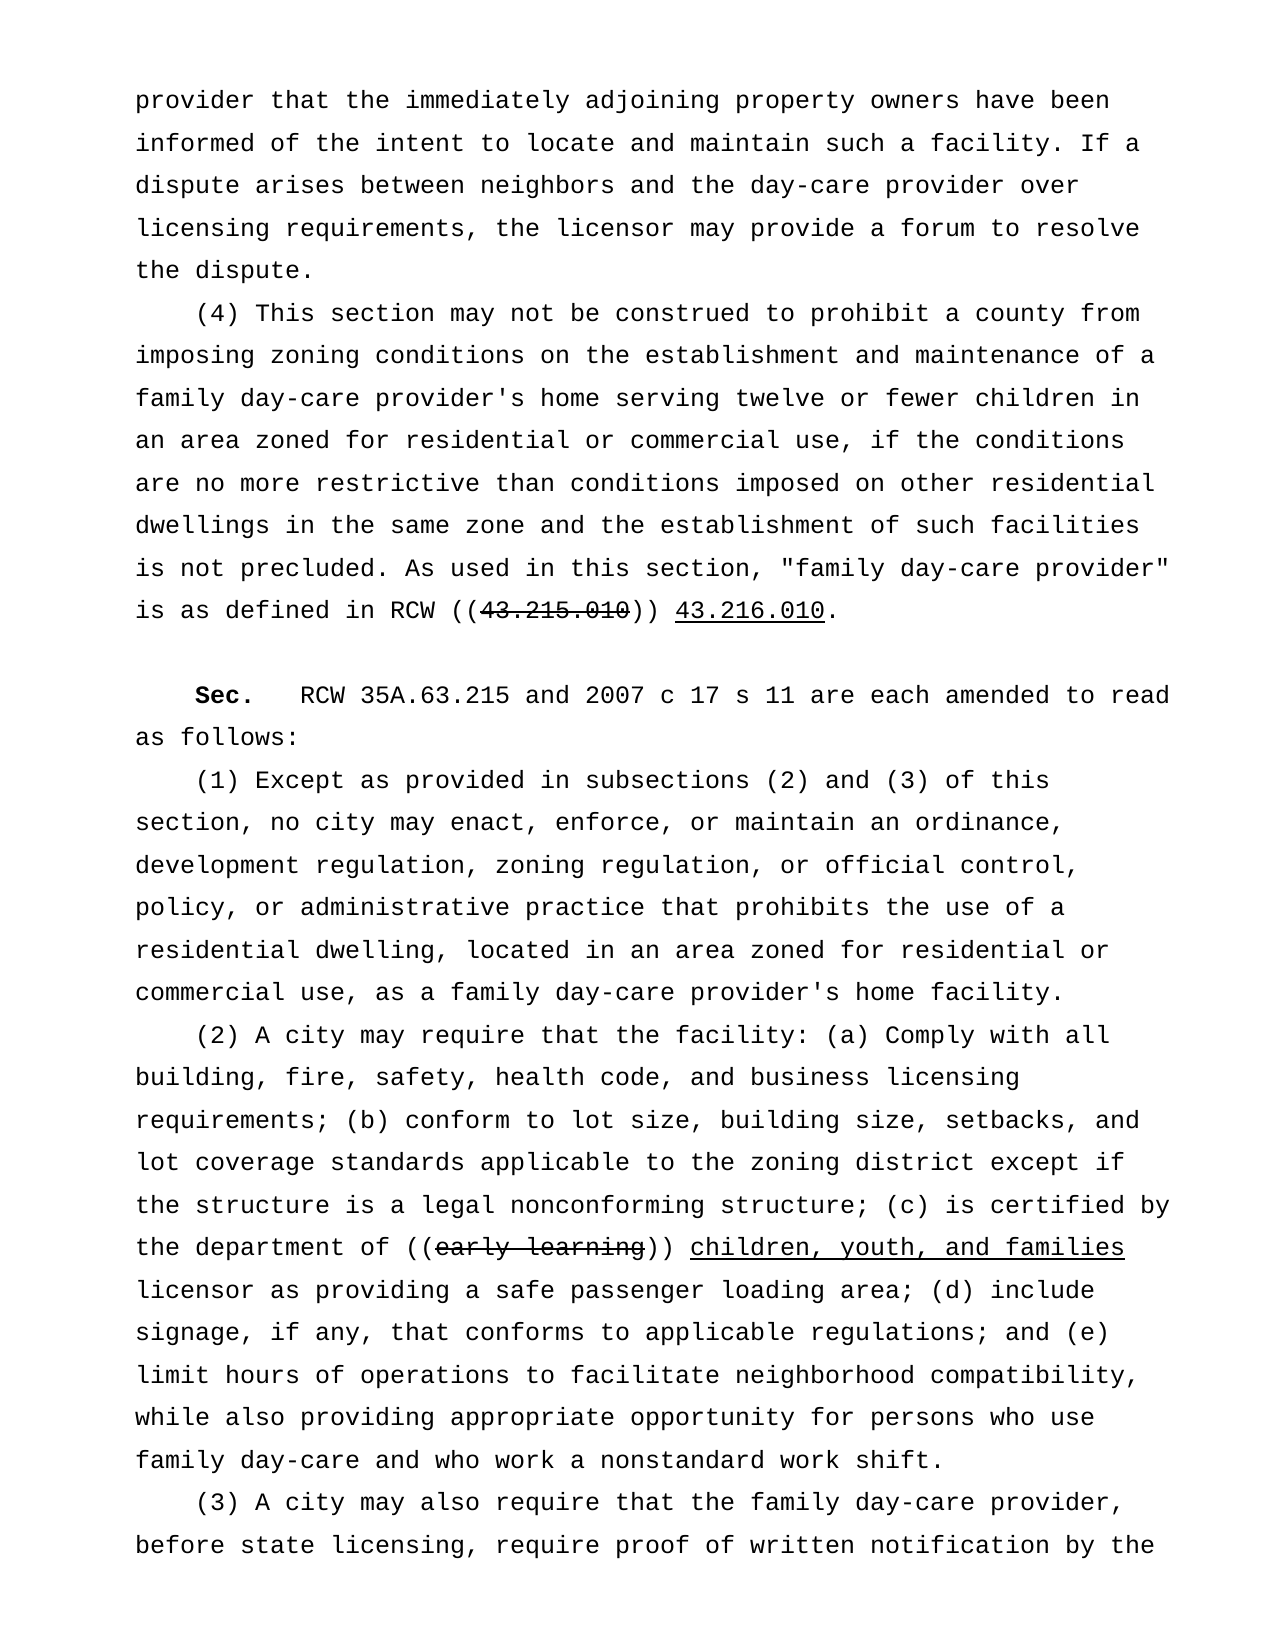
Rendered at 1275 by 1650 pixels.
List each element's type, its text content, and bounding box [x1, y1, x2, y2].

text (2) A city may require that the facility: (a) Comply with all building, fire, safety, health code, and business licensing requirements; (b) conform to lot size, building size, setbacks, and lot coverage standards applicable to the zoning district except if the structure is a legal nonconforming structure; (c) is certified by the department of ((early learning)) children, youth, and families licensor as providing a safe passenger loading area; (d) include signage, if any, that conforms to applicable regulations; and (e) limit hours of operations to facilitate neighborhood compatibility, while also providing appropriate opportunity for persons who use family day-care and who work a nonstandard work shift. [135, 1009, 1170, 1477]
text (4) This section may not be construed to prohibit a county from imposing zoning conditions on the establishment and maintenance of a family day-care provider's home serving twelve or fewer children in an area zoned for residential or commercial use, if the conditions are no more restrictive than conditions imposed on other residential dwellings in the same zone and the establishment of such facilities is not precluded. As used in this section, "family day-care provider" is as defined in RCW ((43.215.010)) 43.216.010. [135, 287, 1170, 627]
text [135, 1477, 1170, 1562]
text Sec. RCW 35A.63.215 and 2007 c 17 s 11 are each amended to read as follows: [135, 669, 1170, 754]
text (1) Except as provided in subsections (2) and (3) of this section, no city may enact, enforce, or maintain an ordinance, development regulation, zoning regulation, or official control, policy, or administrative practice that prohibits the use of a residential dwelling, located in an area zoned for residential or commercial use, as a family day-care provider's home facility. [135, 754, 1170, 1009]
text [135, 75, 1170, 287]
